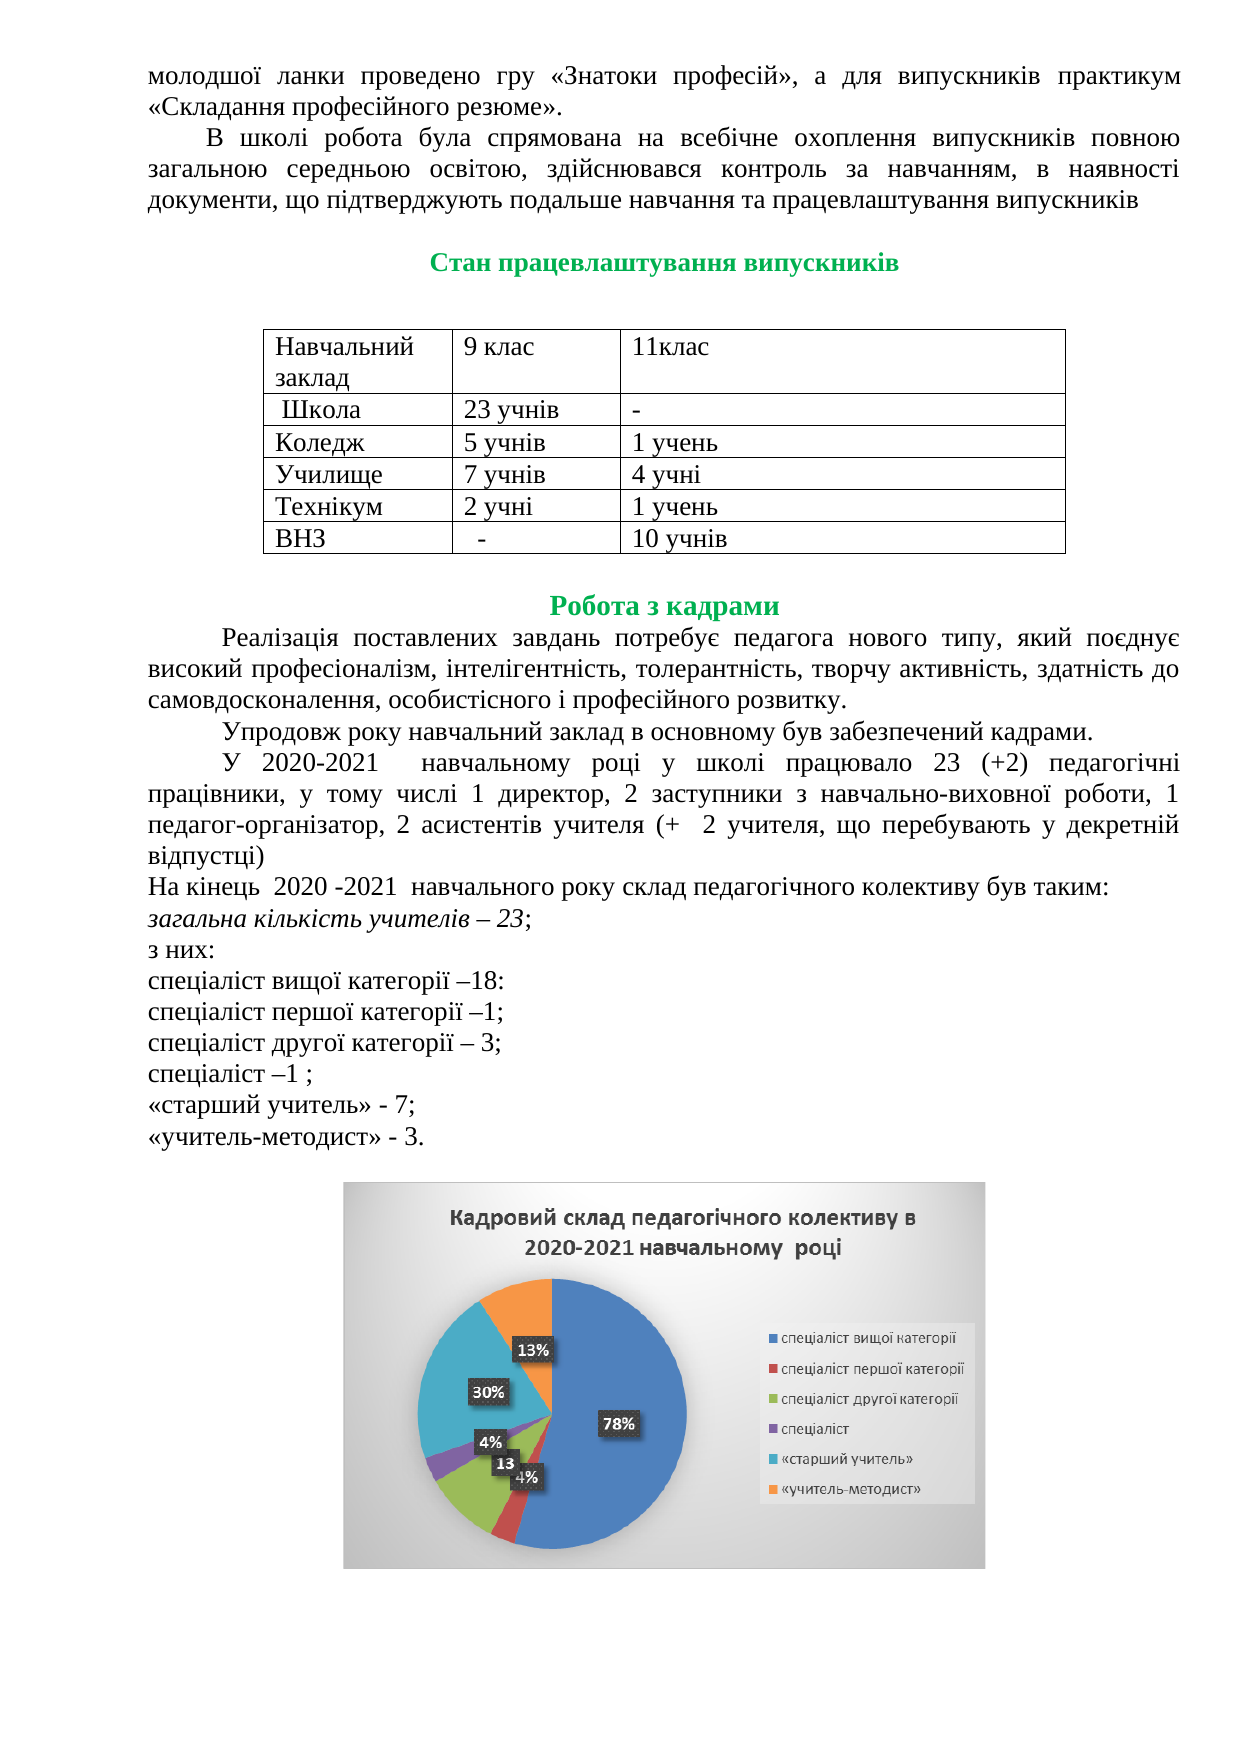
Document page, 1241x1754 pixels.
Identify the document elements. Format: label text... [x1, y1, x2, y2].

table_cell - [621, 394, 1065, 424]
table_cell 4 учні [621, 458, 1065, 489]
text загальна кількість учителів – 23; [148, 902, 1181, 933]
table_cell Технікум [264, 490, 452, 521]
table_cell 2 учні [453, 490, 620, 521]
text Реалізація поставлених завдань потребує педагога нового типу, який поєднує високий професіоналізм, інтелігентність, толерантність, творчу активність, здатність до самовдосконалення, особистісного і професійного розвитку. [148, 621, 1181, 715]
table_cell - [453, 522, 620, 553]
table_cell 10 учнів [621, 522, 1065, 553]
text спеціаліст другої категорії – 3; [148, 1026, 1181, 1057]
table_cell 23 учнів [453, 394, 620, 424]
text На кінець 2020 -2021 навчального року склад педагогічного колективу був таким: [148, 871, 1181, 902]
table_cell 7 учнів [453, 458, 620, 489]
text Стан працевлаштування випускників [148, 246, 1181, 277]
text Робота з кадрами [148, 588, 1181, 621]
text «старший учитель» - 7; [148, 1088, 1181, 1120]
table_header 9 клас [453, 330, 620, 392]
text спеціаліст вищої категорії –18: [148, 964, 1181, 995]
text з них: [148, 933, 1181, 964]
text У 2020-2021 навчальному році у школі працювало 23 (+2) педагогічні працівники, у тому числі 1 директор, 2 заступники з навчально-виховної роботи, 1 педагог-організатор, 2 асистентів учителя (+ 2 учителя, що перебувають у декретній відпустці) [148, 746, 1181, 871]
table_header 11клас [621, 330, 1065, 392]
table_cell 5 учнів [453, 426, 620, 457]
text В школі робота була спрямована на всебічне охоплення випускників повною загальною середньою освітою, здійснювався контроль за навчанням, в наявності документи, що підтверджують подальше навчання та працевлаштування випускників [148, 121, 1181, 215]
table_cell Коледж [264, 426, 452, 457]
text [148, 59, 1181, 121]
text «учитель-методист» - 3. [148, 1120, 1181, 1151]
picture [343, 1182, 986, 1569]
table_cell 1 учень [621, 490, 1065, 521]
text спеціаліст першої категорії –1; [148, 995, 1181, 1026]
table_cell Училище [264, 458, 452, 489]
text спеціаліст –1 ; [148, 1057, 1181, 1088]
table_header Навчальний заклад [264, 330, 452, 392]
table_cell Школа [264, 394, 452, 424]
table_cell ВНЗ [264, 522, 452, 553]
table_cell 1 учень [621, 426, 1065, 457]
text Упродовж року навчальний заклад в основному був забезпечений кадрами. [148, 715, 1181, 746]
